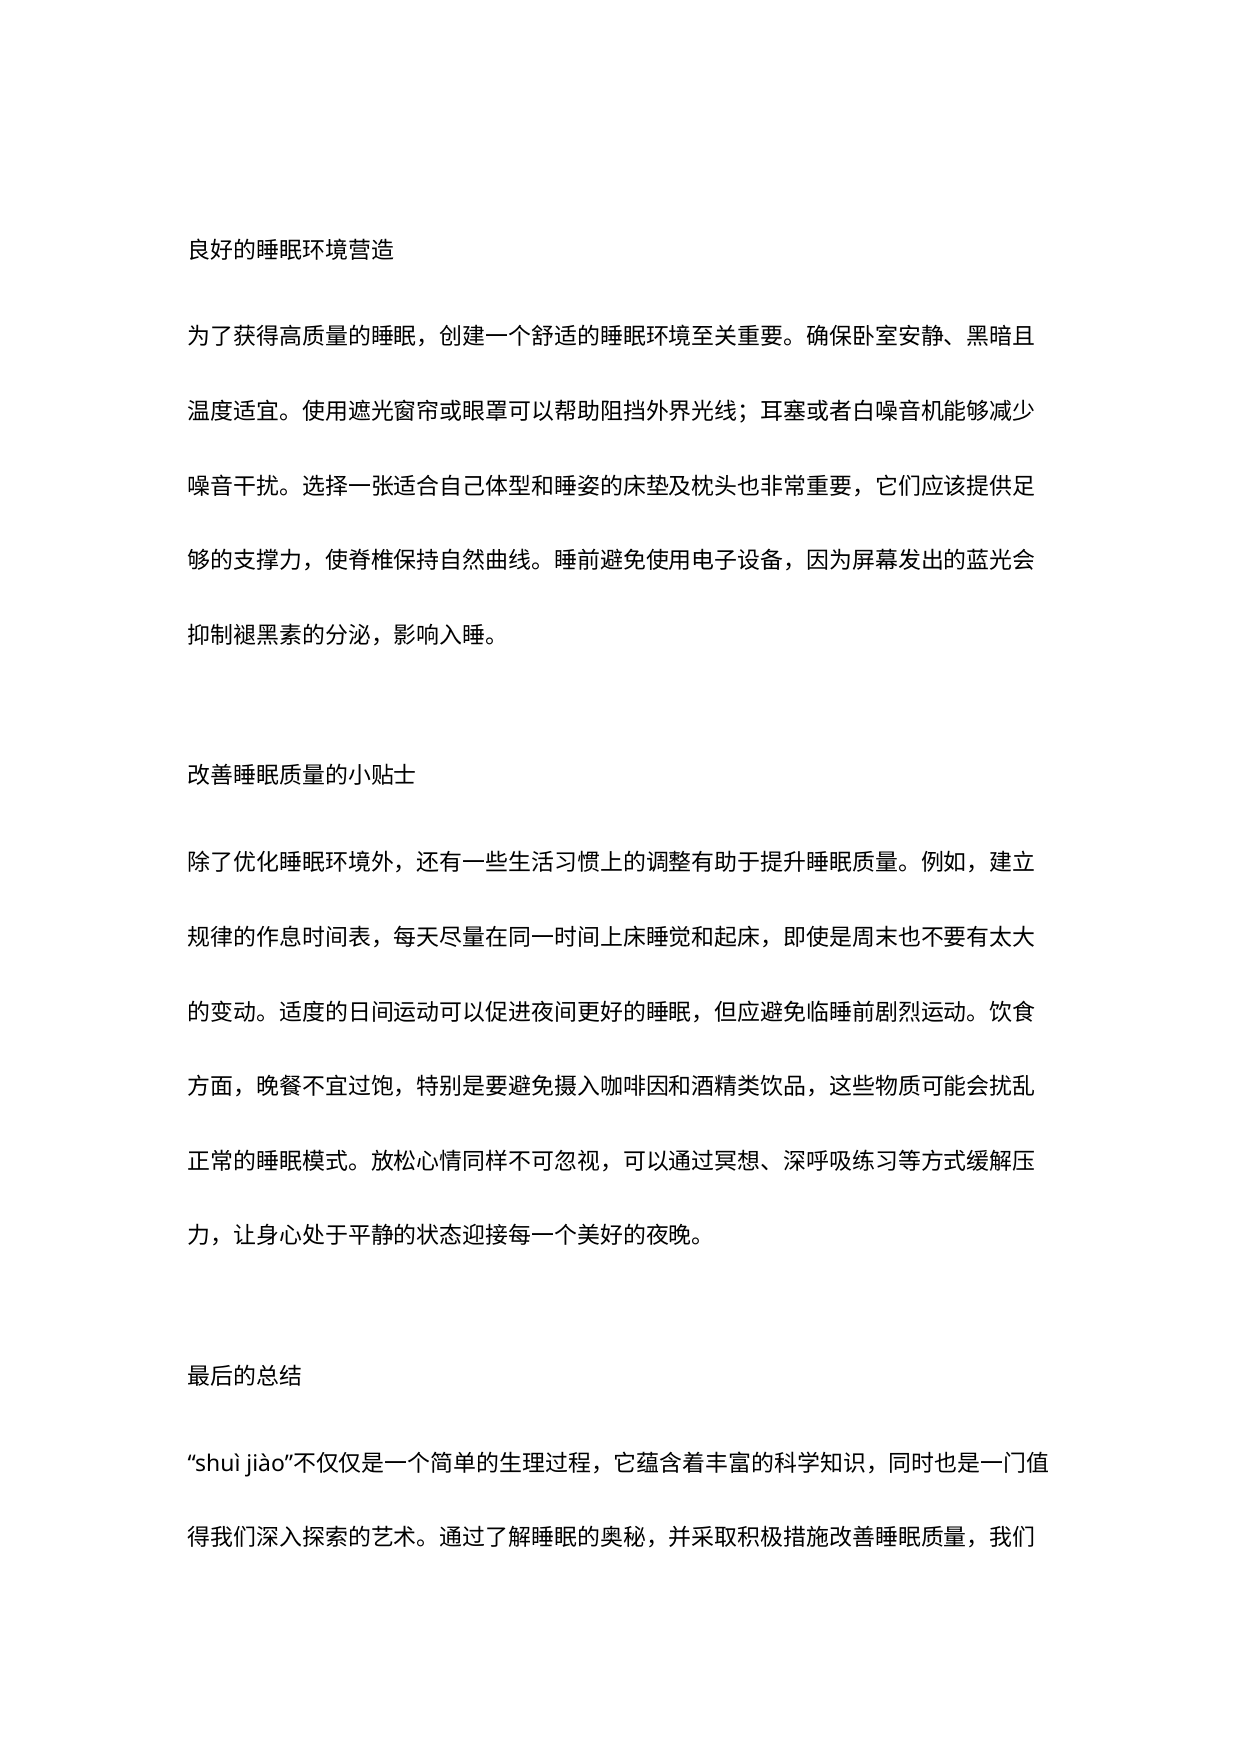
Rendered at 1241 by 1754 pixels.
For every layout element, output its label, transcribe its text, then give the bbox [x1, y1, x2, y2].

text 为了获得高质量的睡眠，创建一个舒适的睡眠环境至关重要。确保卧室安静、黑暗且温度适宜。使用遮光窗帘或眼罩可以帮助阻挡外界光线；耳塞或者白噪音机能够减少噪音干扰。选择一张适合自己体型和睡姿的床垫及枕头也非常重要，它们应该提供足够的支撑力，使脊椎保持自然曲线。睡前避免使用电子设备，因为屏幕发出的蓝光会抑制褪黑素的分泌，影响入睡。 [187, 302, 1053, 666]
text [187, 1428, 1053, 1568]
text 最后的总结 [187, 1342, 1053, 1407]
text 良好的睡眠环境营造 [187, 216, 1053, 281]
text 除了优化睡眠环境外，还有一些生活习惯上的调整有助于提升睡眠质量。例如，建立规律的作息时间表，每天尽量在同一时间上床睡觉和起床，即使是周末也不要有太大的变动。适度的日间运动可以促进夜间更好的睡眠，但应避免临睡前剧烈运动。饮食方面，晚餐不宜过饱，特别是要避免摄入咖啡因和酒精类饮品，这些物质可能会扰乱正常的睡眠模式。放松心情同样不可忽视，可以通过冥想、深呼吸练习等方式缓解压力，让身心处于平静的状态迎接每一个美好的夜晚。 [187, 828, 1053, 1267]
text 改善睡眠质量的小贴士 [187, 742, 1053, 807]
